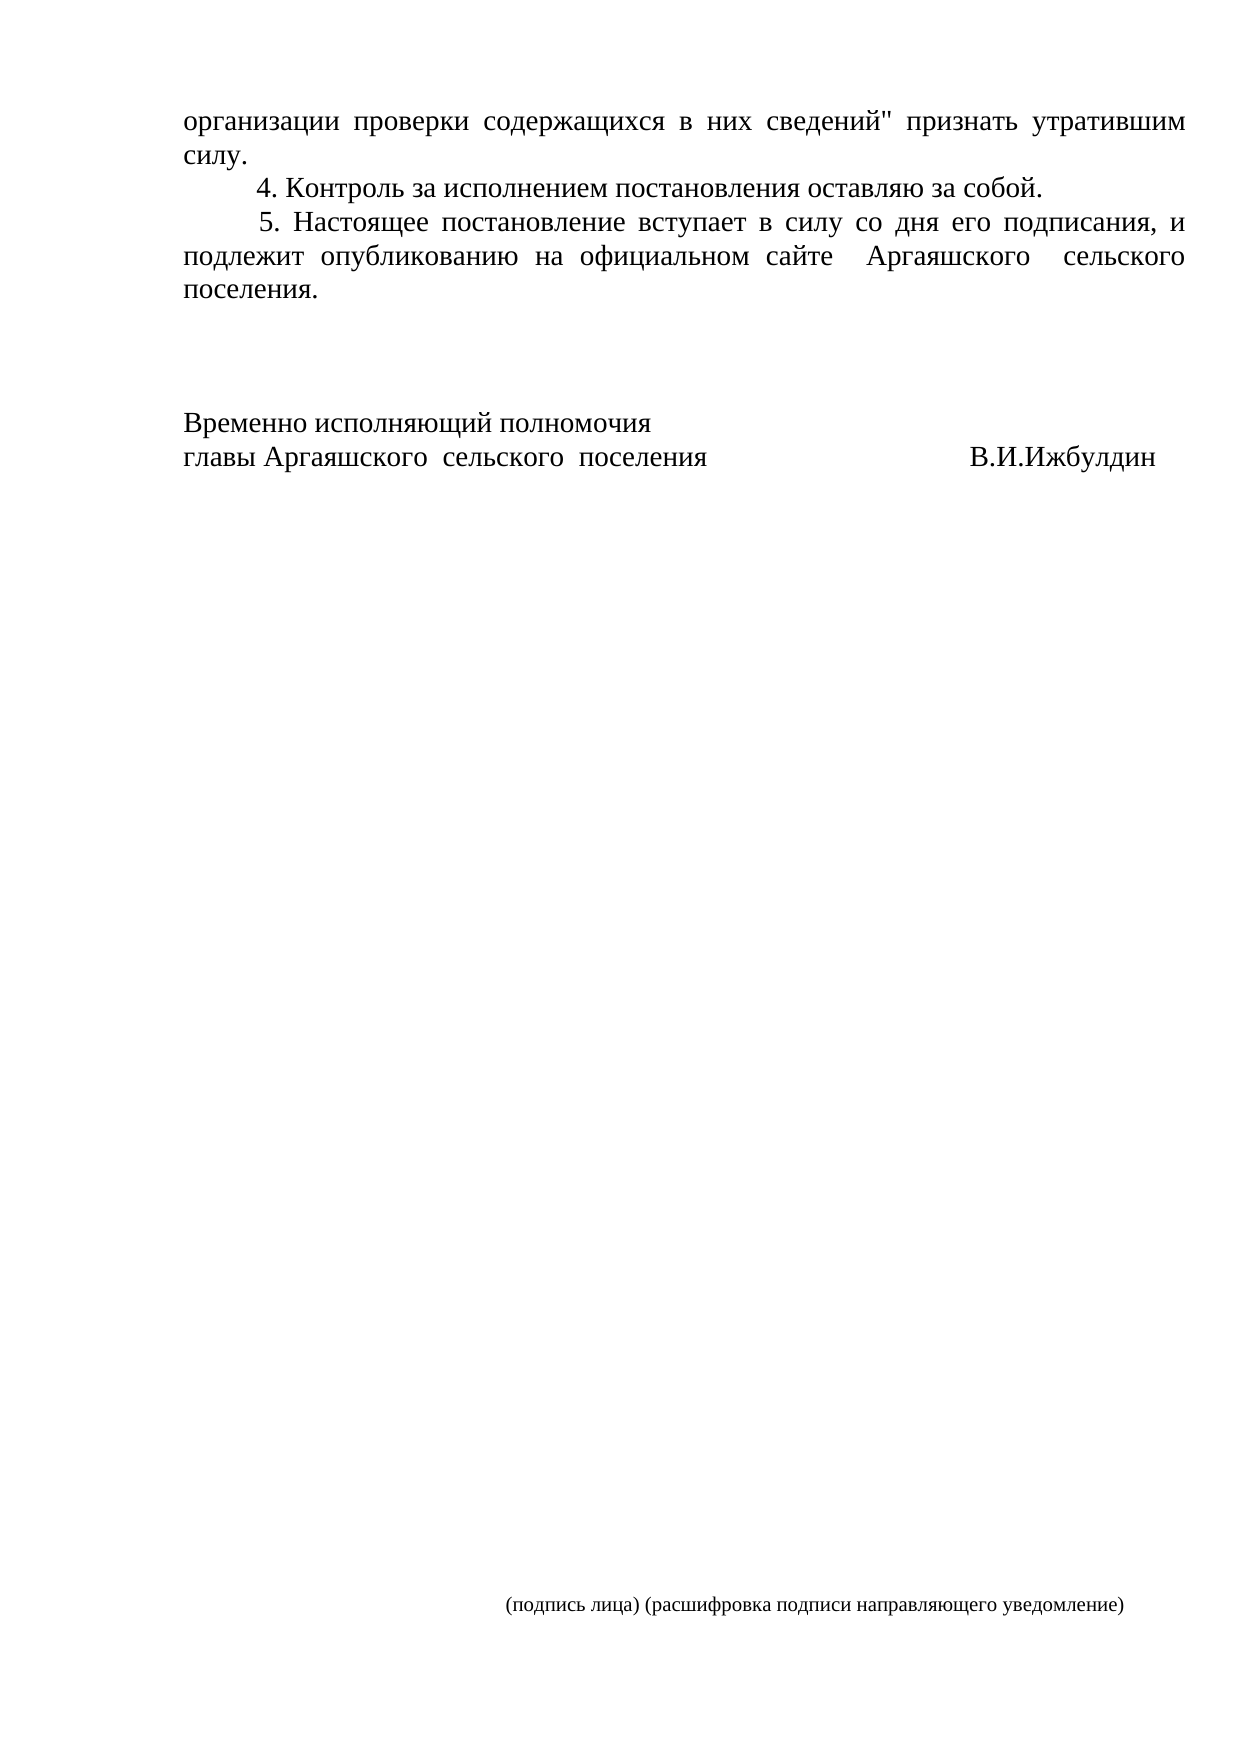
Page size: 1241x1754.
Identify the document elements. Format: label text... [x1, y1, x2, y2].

text 5. Настоящее постановление вступает в силу со дня его подписания, и подлежит опубликованию на официальном сайте Аргаяшского сельского поселения. [183, 204, 1187, 305]
text главы Аргаяшского сельского поселения В.И.Ижбулдин [183, 439, 1187, 472]
text 4. Контроль за исполнением постановления оставляю за собой. [183, 171, 1187, 204]
text Временно исполняющий полномочия [183, 405, 1187, 439]
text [183, 103, 1187, 171]
